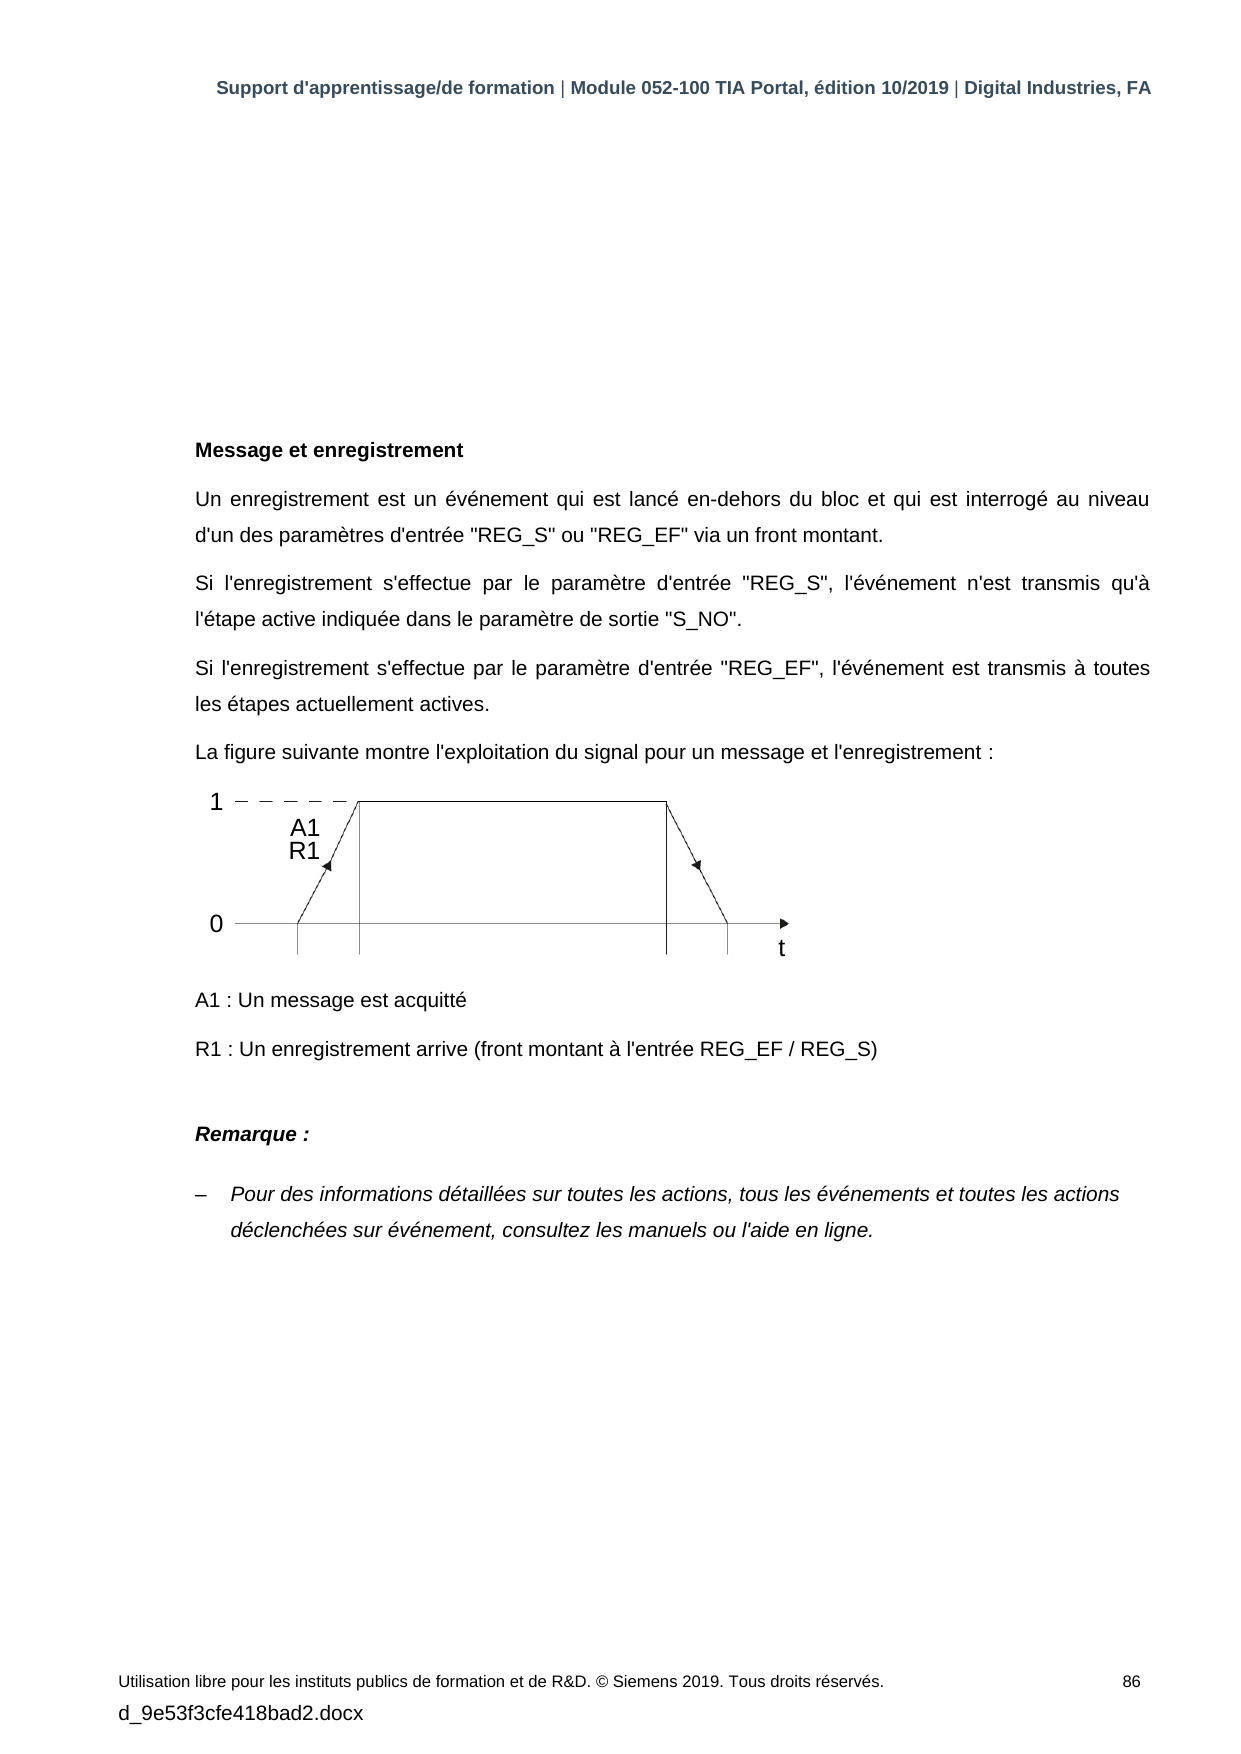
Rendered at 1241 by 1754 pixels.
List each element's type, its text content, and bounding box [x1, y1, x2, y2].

list Pour des informations détaillées sur toutes les actions, tous les événements et toutes les actions déclenchées sur événement, consultez les manuels ou l'aide en ligne. [195, 1182, 1152, 1242]
text Un enregistrement est un événement qui est lancé en-dehors du bloc et qui est interrogé au niveau d'un des paramètres d'entrée "REG_S" ou "REG_EF" via un front montant. [195, 487, 1152, 547]
text Remarque : [195, 1121, 1152, 1145]
text La figure suivante montre l'exploitation du signal pour un message et l'enregistrement : [195, 740, 1152, 764]
text A1 : Un message est acquitté [195, 988, 1152, 1012]
text R1 : Un enregistrement arrive (front montant à l'entrée REG_EF / REG_S) [195, 1036, 1152, 1060]
text Message et enregistrement [195, 438, 1152, 462]
text Si l'enregistrement s'effectue par le paramètre d'entrée "REG_EF", l'événement est transmis à toutes les étapes actuellement actives. [195, 656, 1152, 715]
picture [194, 788, 809, 964]
text Si l'enregistrement s'effectue par le paramètre d'entrée "REG_S", l'événement n'est transmis qu'à l'étape active indiquée dans le paramètre de sortie "S_NO". [195, 571, 1152, 631]
